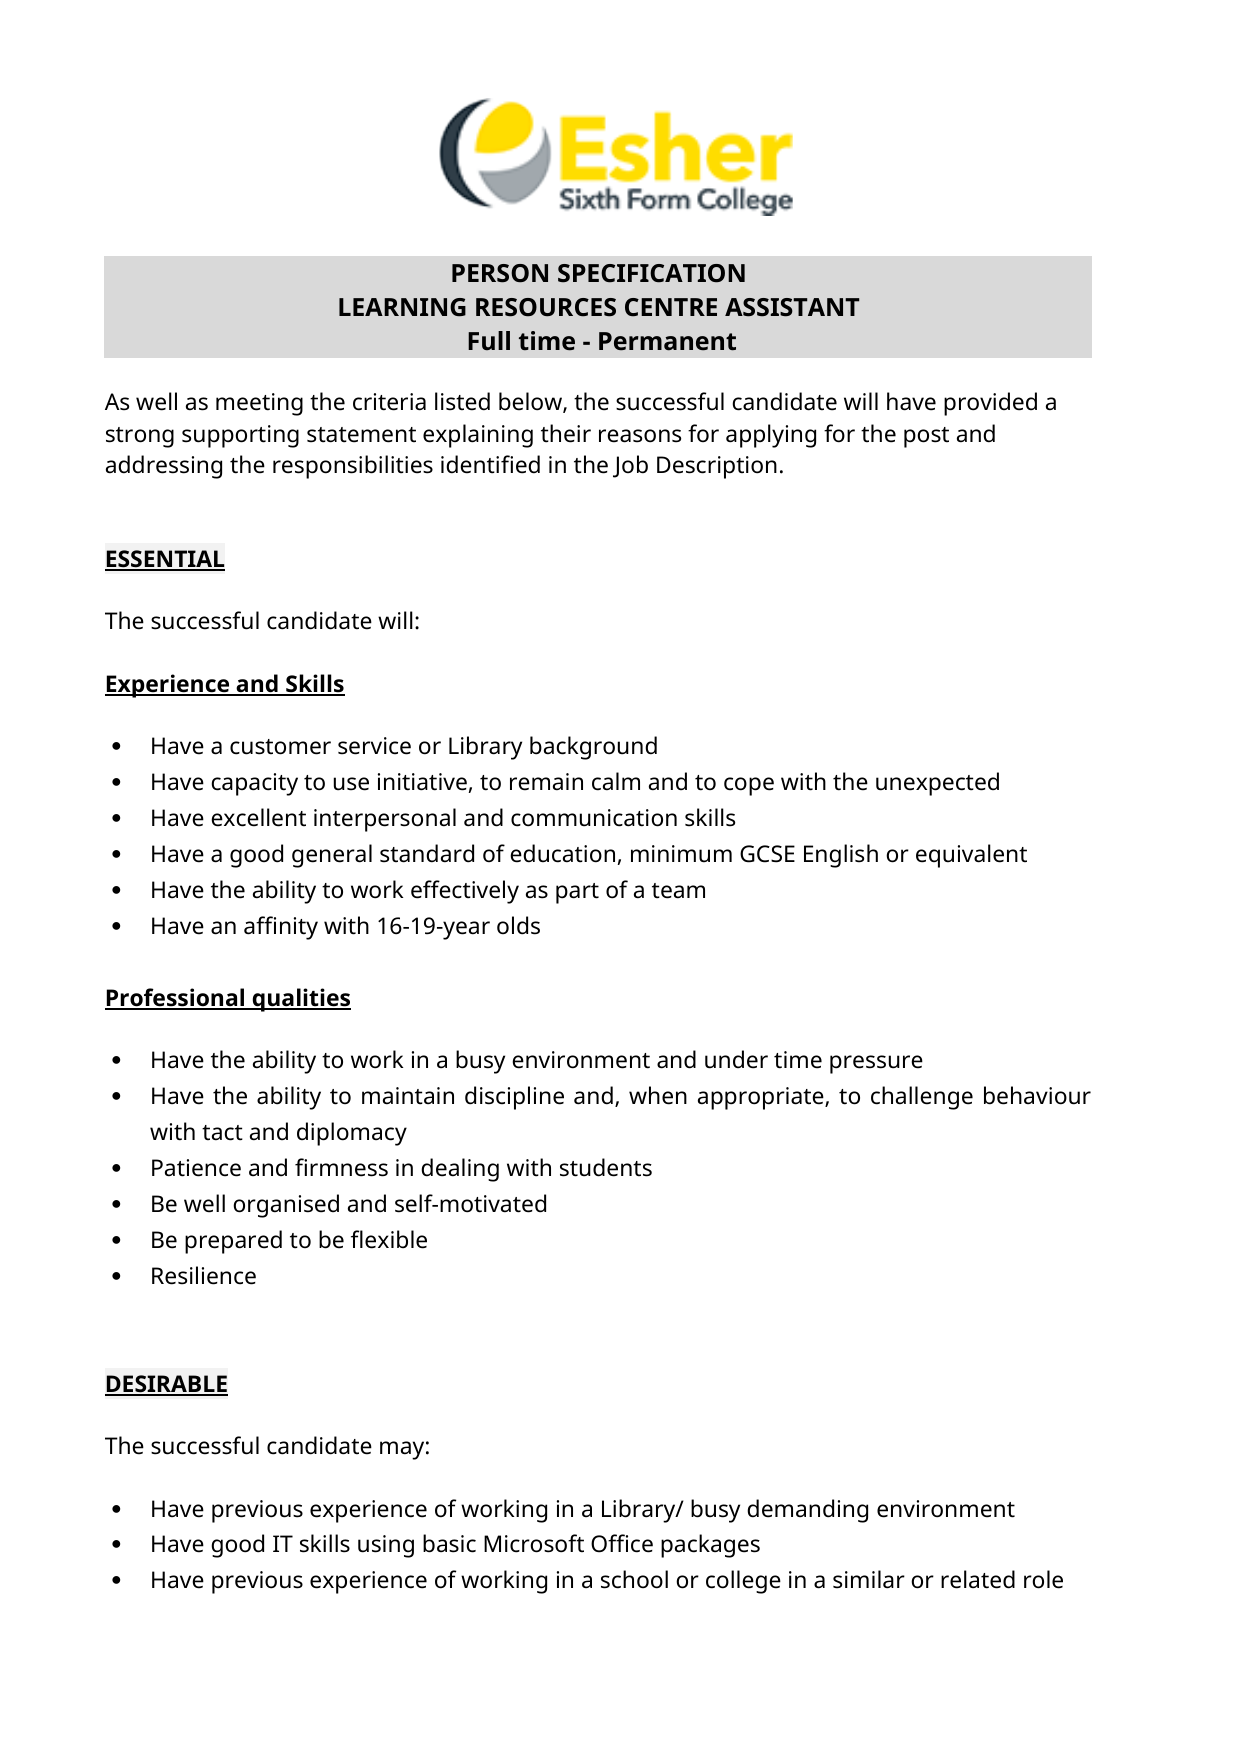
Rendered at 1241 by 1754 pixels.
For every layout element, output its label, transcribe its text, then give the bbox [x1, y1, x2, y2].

list Have a customer service or Library background [112, 730, 1092, 761]
list Be prepared to be flexible [112, 1224, 1092, 1255]
text The successful candidate will: [104, 605, 1092, 636]
text LEARNING RESOURCES CENTRE ASSISTANT [104, 290, 1092, 324]
list Be well organised and self-motivated [112, 1188, 1092, 1219]
list Have previous experience of working in a Library/ busy demanding environment [112, 1492, 1092, 1524]
list Have previous experience of working in a school or college in a similar or related role [112, 1564, 1092, 1596]
picture [439, 98, 793, 216]
list Resilience [112, 1260, 1092, 1291]
list Have excellent interpersonal and communication skills [112, 802, 1092, 833]
text Experience and Skills [104, 667, 1092, 699]
list Have an affinity with 16-19-year olds [112, 910, 1092, 941]
list Have a good general standard of education, minimum GCSE English or equivalent [112, 838, 1092, 869]
text As well as meeting the criteria listed below, the successful candidate will have provided a strong supporting statement explaining their reasons for applying for the post and addressing the responsibilities identified in the Job Description. [104, 386, 1092, 480]
list Have the ability to work in a busy environment and under time pressure [112, 1044, 1092, 1075]
text The successful candidate may: [104, 1430, 1092, 1461]
text PERSON SPECIFICATION [104, 256, 1092, 290]
text ESSENTIAL [104, 542, 1092, 574]
text Full time - Permanent [104, 324, 1092, 358]
list Have good IT skills using basic Microsoft Office packages [112, 1528, 1092, 1560]
list Have the ability to work effectively as part of a team [112, 874, 1092, 905]
list Have the ability to maintain discipline and, when appropriate, to challenge behaviour with tact and diplomacy [112, 1080, 1092, 1147]
list Have capacity to use initiative, to remain calm and to cope with the unexpected [112, 766, 1092, 797]
text DESIRABLE [104, 1367, 1092, 1399]
list Patience and firmness in dealing with students [112, 1152, 1092, 1183]
text Professional qualities [104, 982, 1092, 1013]
